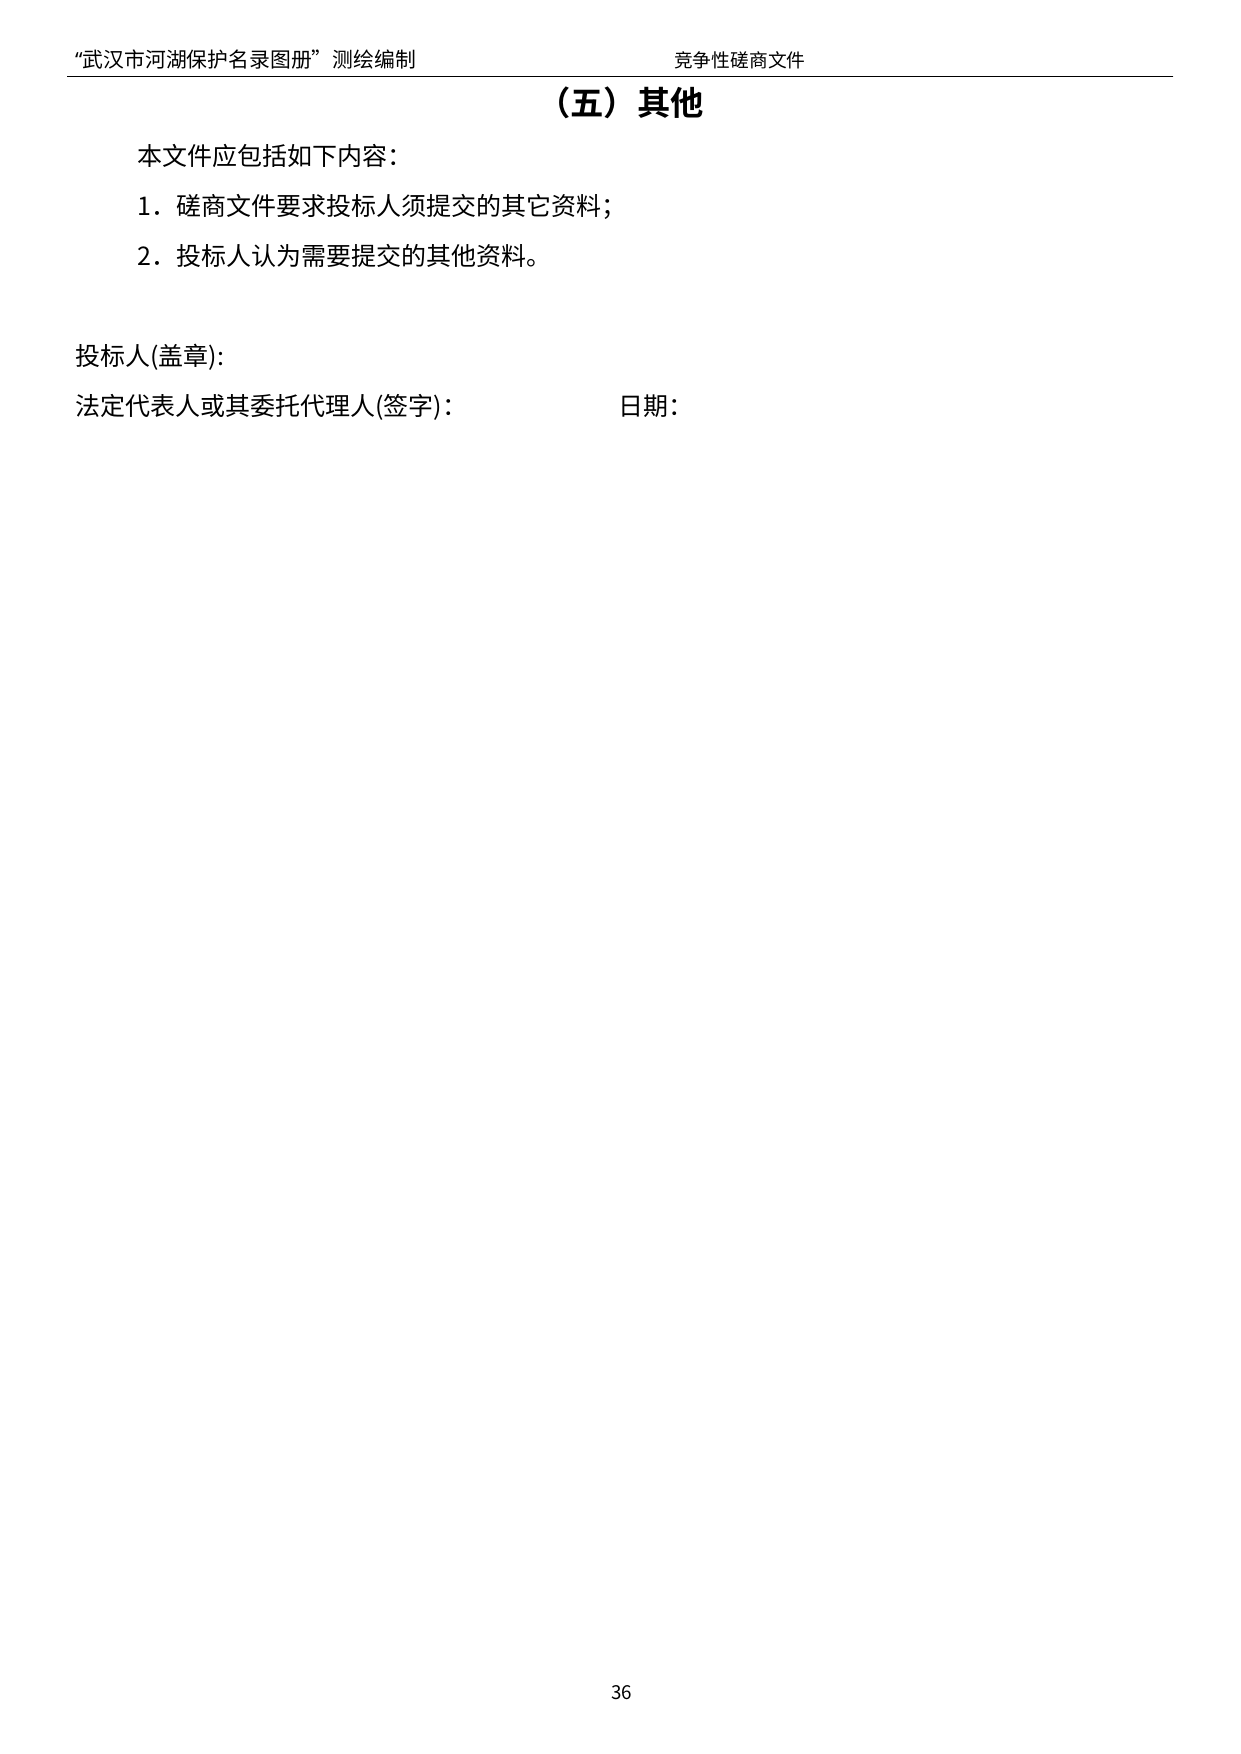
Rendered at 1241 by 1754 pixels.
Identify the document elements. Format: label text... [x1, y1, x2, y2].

text 1．磋商文件要求投标人须提交的其它资料； [75, 175, 1165, 225]
text 2．投标人认为需要提交的其他资料。 [75, 225, 1165, 275]
text 投标人(盖章): [75, 325, 1165, 375]
text （五）其他 [75, 77, 1165, 125]
text 本文件应包括如下内容： [75, 125, 1165, 175]
text 法定代表人或其委托代理人(签字)： 日期： [75, 375, 1165, 425]
